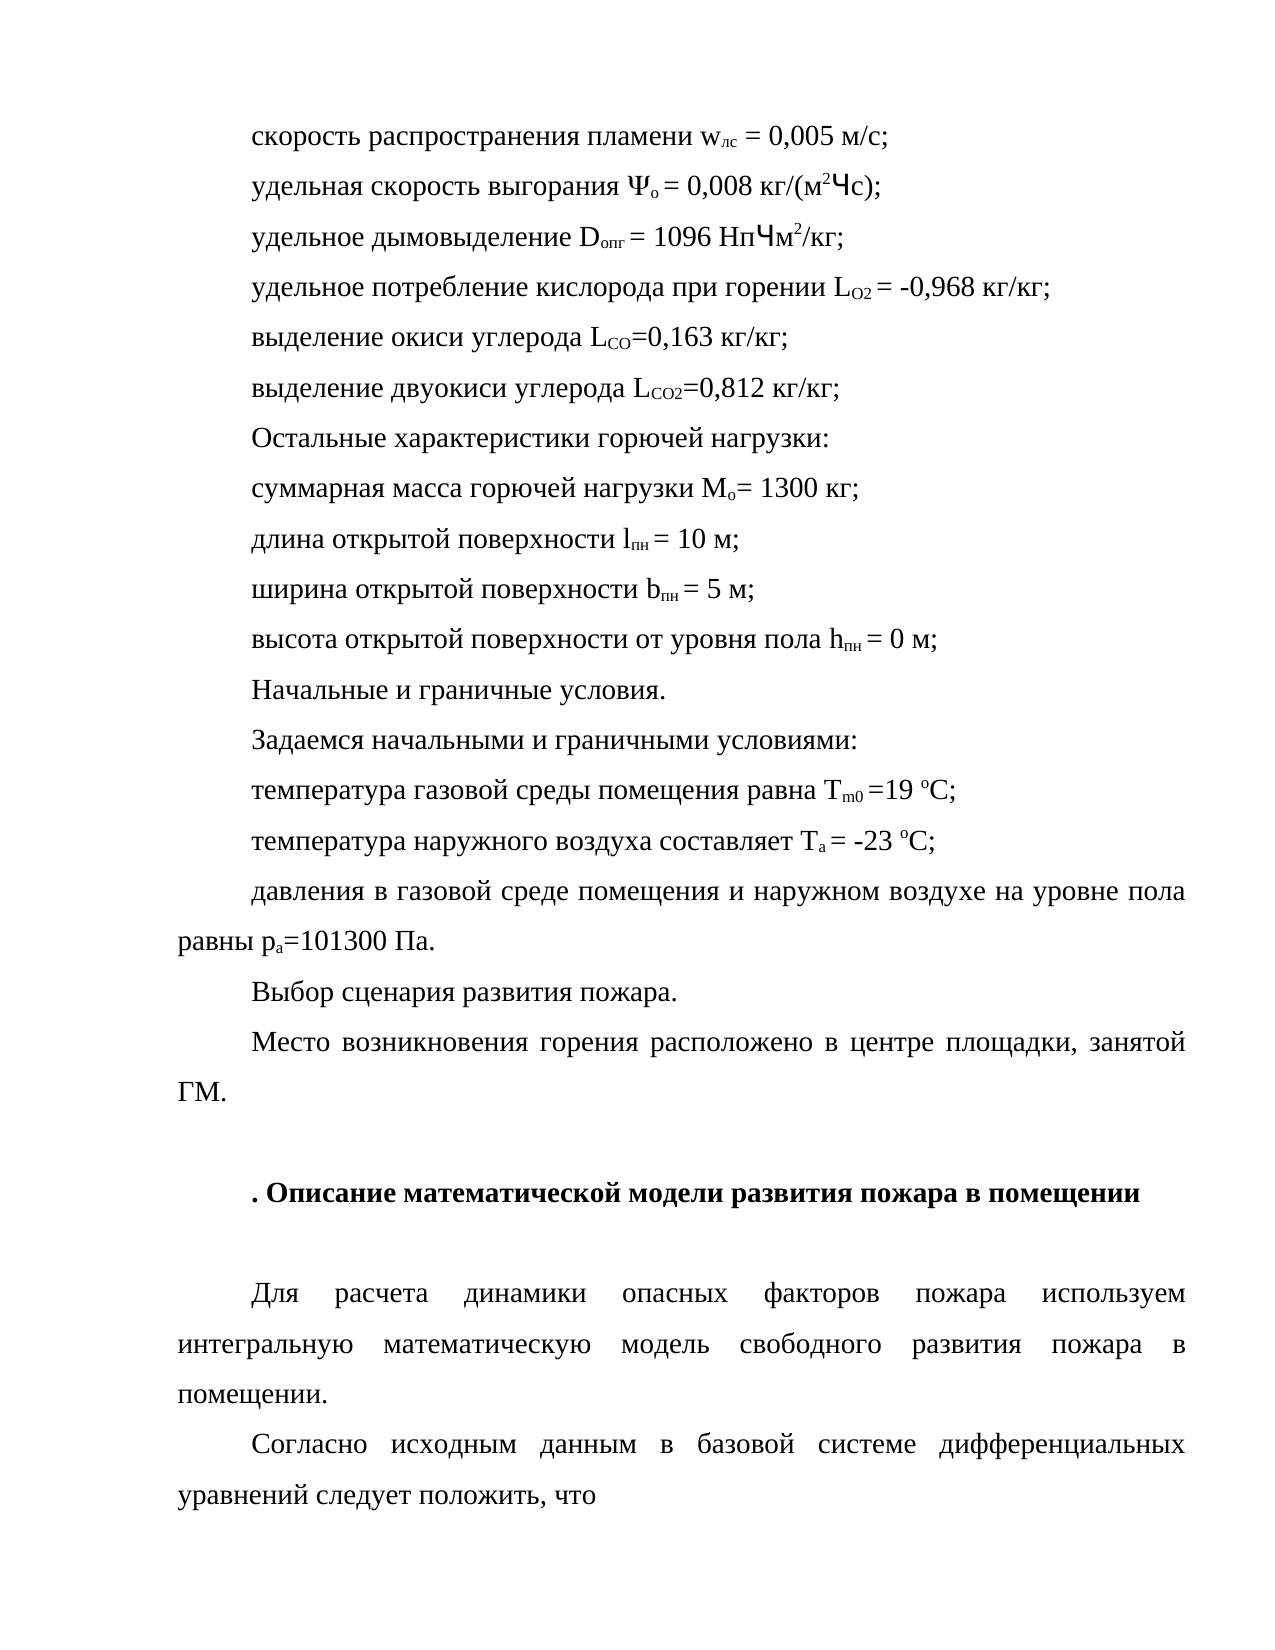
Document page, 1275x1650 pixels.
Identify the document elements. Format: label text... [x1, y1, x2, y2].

text Остальные характеристики горючей нагрузки: [177, 420, 1186, 454]
text температура газовой среды помещения равна Tm0 =19 оС; [177, 772, 1186, 806]
text удельное потребление кислорода при горении LО2 = -0,968 кг/кг; [177, 269, 1186, 303]
text Место возникновения горения расположено в центре площадки, занятой ГМ. [177, 1024, 1186, 1108]
text Выбор сценария развития пожара. [177, 974, 1186, 1007]
text скорость распространения пламени wлс = 0,005 м/с; [177, 118, 1186, 152]
text суммарная масса горючей нагрузки Мо= 1300 кг; [177, 471, 1186, 504]
text давления в газовой среде помещения и наружном воздухе на уровне пола равны pa=101300 Па. [177, 873, 1186, 957]
text удельная скорость выгорания Yо = 0,008 кг/(м2Чс); [177, 168, 1186, 202]
text температура наружного воздуха составляет Ta = -23 оС; [177, 823, 1186, 856]
text выделение окиси углерода LСО=0,163 кг/кг; [177, 319, 1186, 353]
text Задаемся начальными и граничными условиями: [177, 722, 1186, 756]
text выделение двуокиси углерода LСО2=0,812 кг/кг; [177, 370, 1186, 403]
text длина открытой поверхности lпн = 10 м; [177, 521, 1186, 554]
text Начальные и граничные условия. [177, 672, 1186, 705]
text удельное дымовыделение Dопг = 1096 НпЧм2/кг; [177, 219, 1186, 252]
text ширина открытой поверхности bпн = 5 м; [177, 571, 1186, 605]
text Для расчета динамики опасных факторов пожара используем интегральную математическую модель свободного развития пожара в помещении. [177, 1276, 1186, 1410]
text Согласно исходным данным в базовой системе дифференциальных уравнений следует положить, что [177, 1426, 1186, 1510]
text . Описание математической модели развития пожара в помещении [177, 1175, 1186, 1208]
text высота открытой поверхности от уровня пола hпн = 0 м; [177, 621, 1186, 655]
